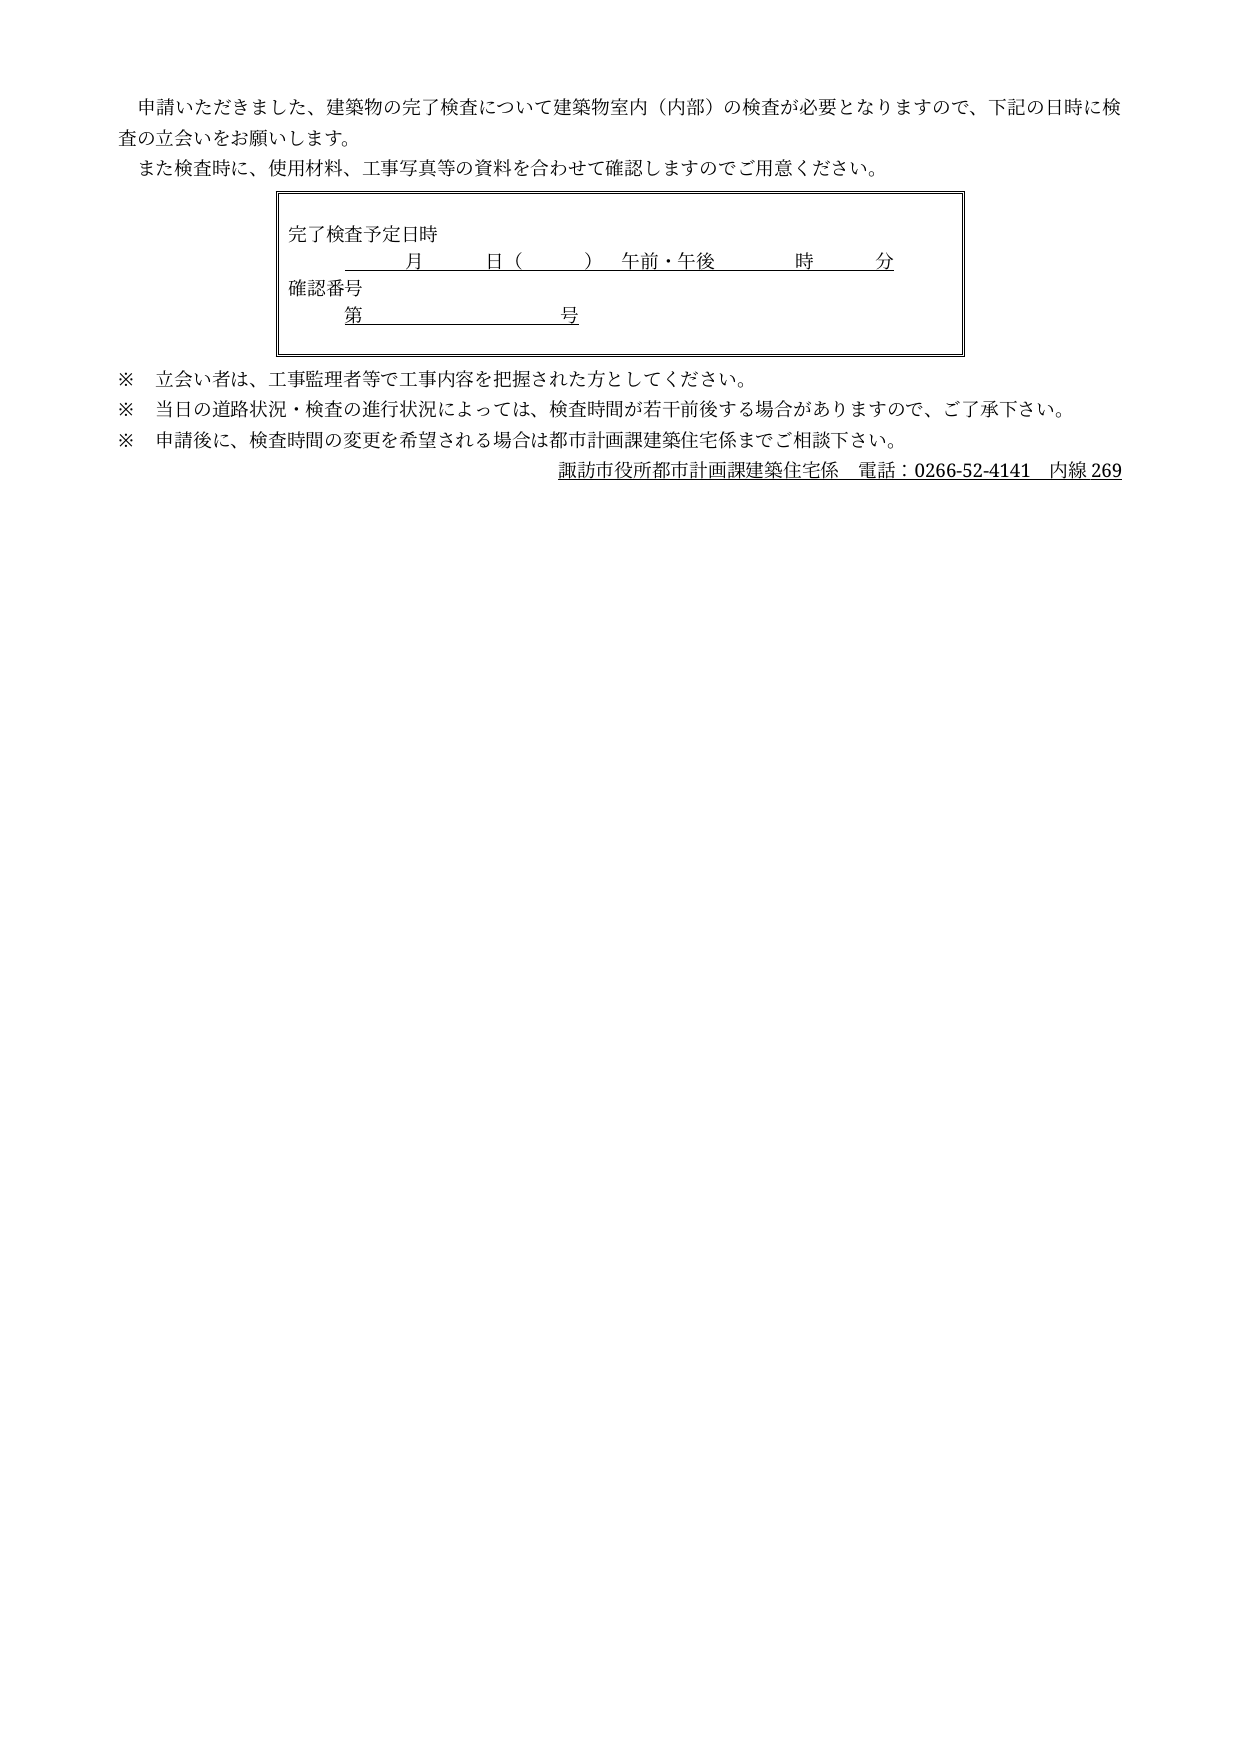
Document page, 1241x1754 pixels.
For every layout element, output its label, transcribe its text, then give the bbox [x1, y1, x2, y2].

table_header 完了検査予定日時 月 日（ ） 午前・午後 時 分 確認番号 第 号 [279, 194, 962, 353]
list 当日の道路状況・検査の進行状況によっては、検査時間が若干前後する場合がありますので、ご了承下さい。 [118, 394, 1122, 424]
list 申請後に、検査時間の変更を希望される場合は都市計画課建築住宅係までご相談下さい。 [118, 424, 1122, 454]
list 立会い者は、工事監理者等で工事内容を把握された方としてください。 [118, 363, 1122, 394]
text 諏訪市役所都市計画課建築住宅係 電話：0266-52-4141 内線269 [118, 454, 1122, 484]
text 申請いただきました、建築物の完了検査について建築物室内（内部）の検査が必要となりますので、下記の日時に検査の立会いをお願いします。 [118, 92, 1122, 152]
text また検査時に、使用材料、工事写真等の資料を合わせて確認しますのでご用意ください。 [118, 152, 1122, 182]
